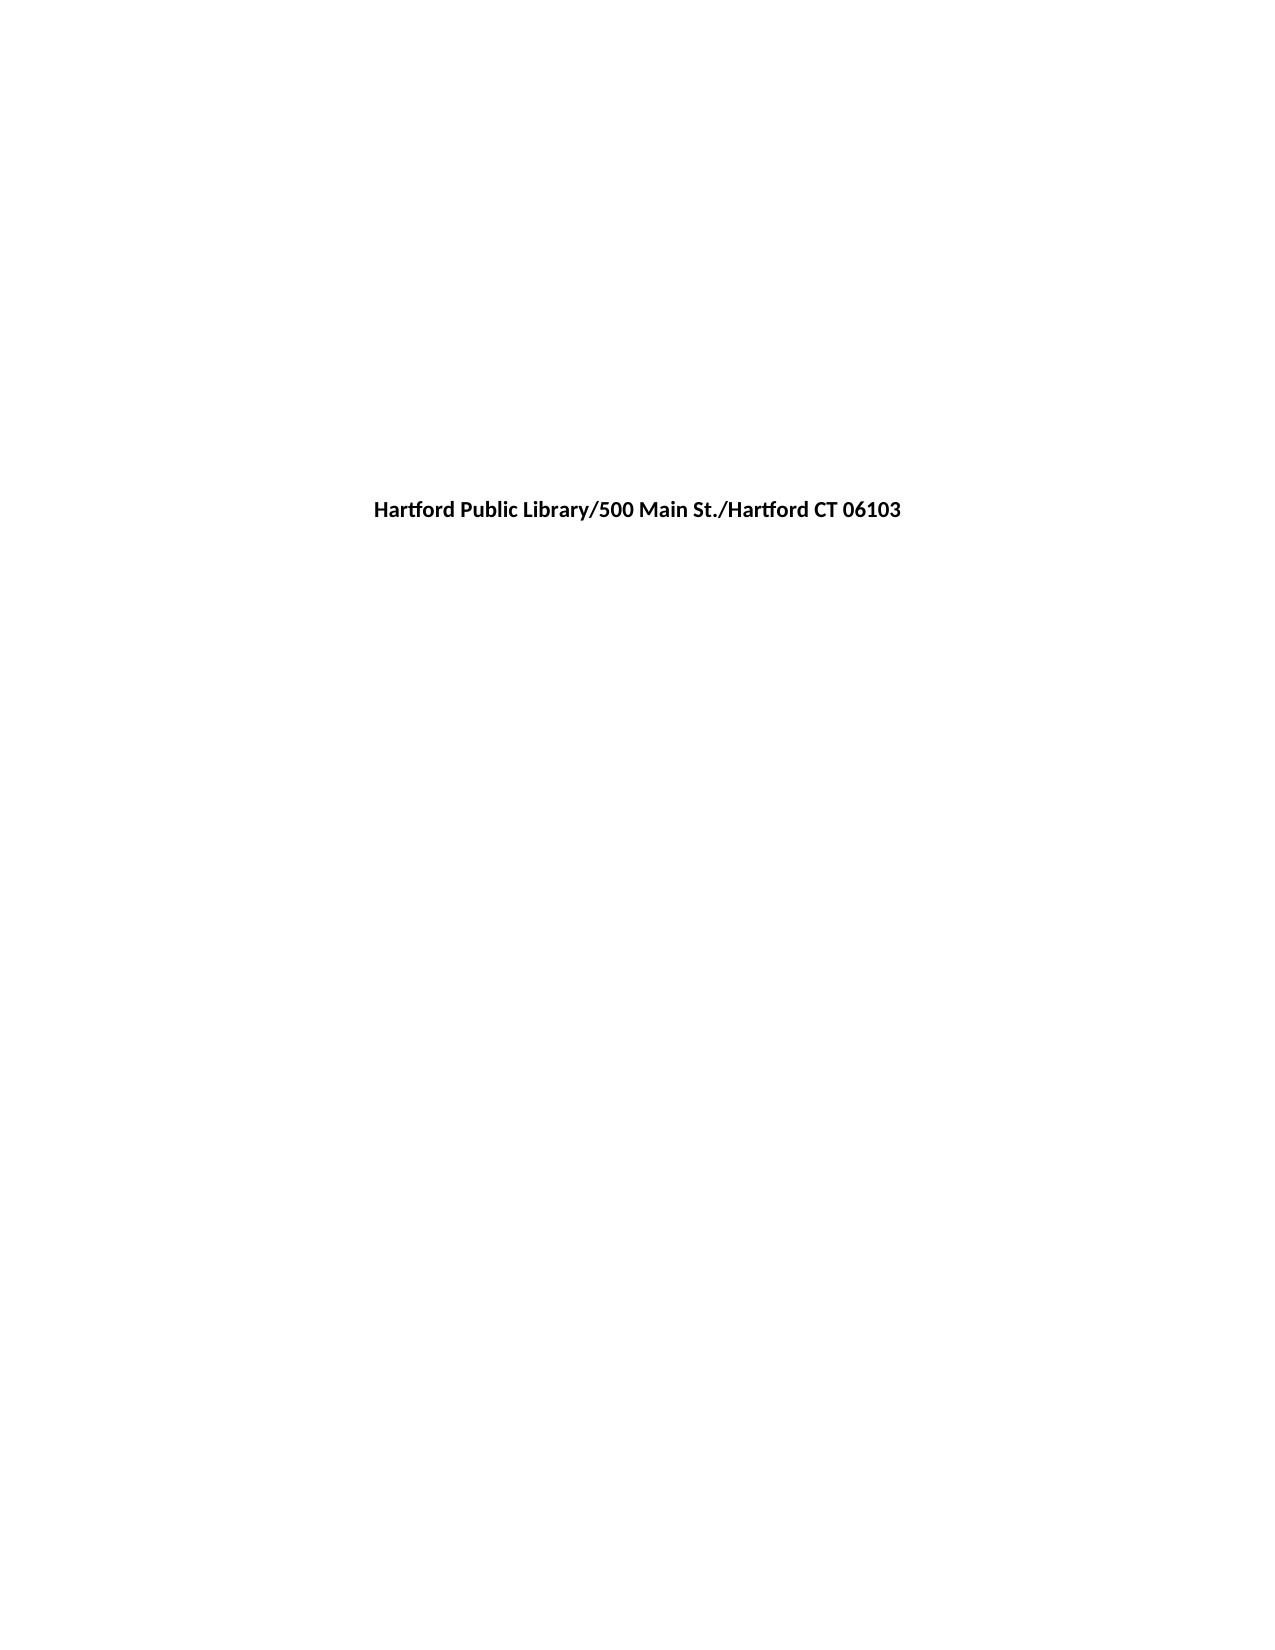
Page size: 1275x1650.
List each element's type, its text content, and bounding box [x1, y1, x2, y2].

text Hartford Public Library/500 Main St./Hartford CT 06103 [150, 495, 1125, 523]
